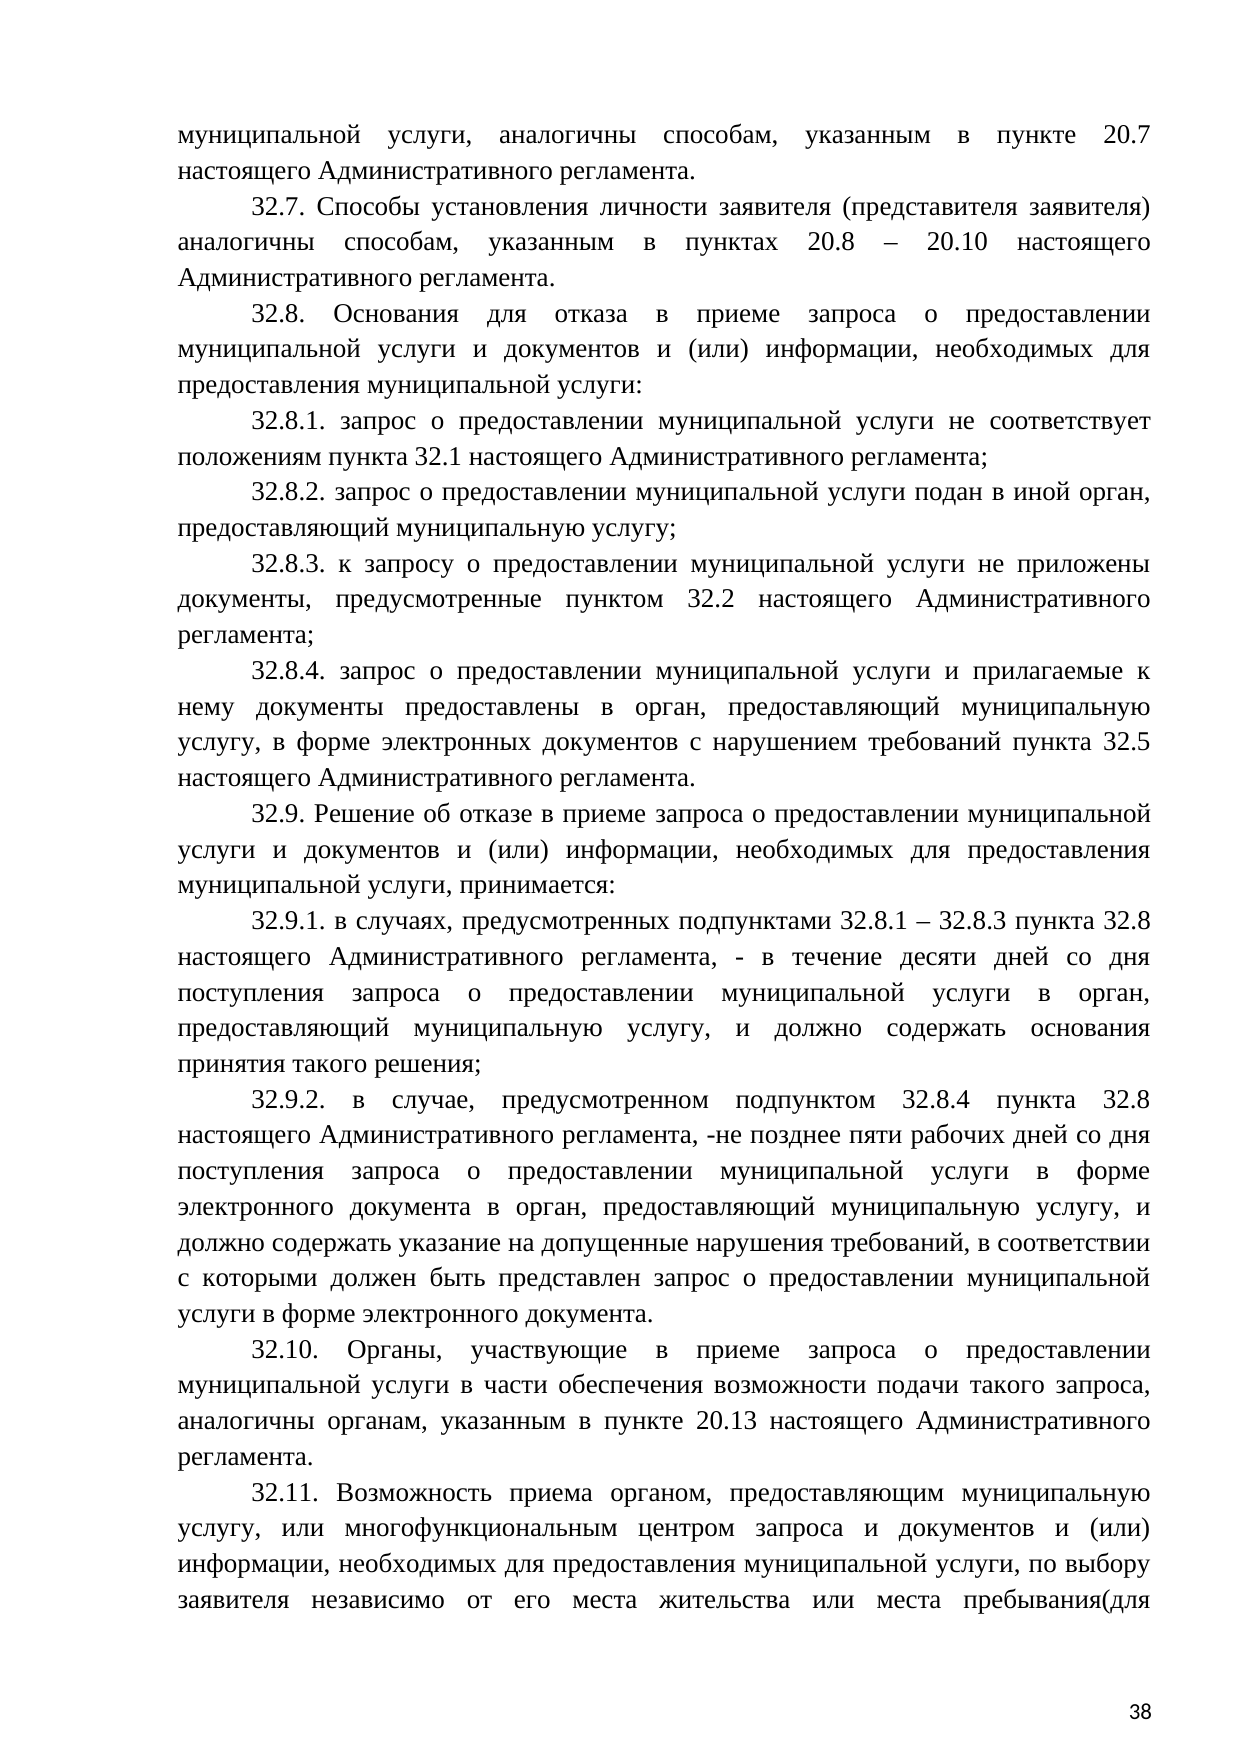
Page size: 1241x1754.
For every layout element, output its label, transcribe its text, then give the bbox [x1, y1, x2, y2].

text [177, 1476, 1152, 1614]
text 32.8.1. запрос о предоставлении муниципальной услуги не соответствует положениям пункта 32.1 настоящего Административного регламента; [177, 404, 1152, 471]
text 32.8. Основания для отказа в приеме запроса о предоставлении муниципальной услуги и документов и (или) информации, необходимых для предоставления муниципальной услуги: [177, 297, 1152, 399]
text 32.8.2. запрос о предоставлении муниципальной услуги подан в иной орган, предоставляющий муниципальную услугу; [177, 475, 1152, 542]
text 32.9.1. в случаях, предусмотренных подпунктами 32.8.1 – 32.8.3 пункта 32.8 настоящего Административного регламента, - в течение десяти дней со дня поступления запроса о предоставлении муниципальной услуги в орган, предоставляющий муниципальную услугу, и должно содержать основания принятия такого решения; [177, 904, 1152, 1078]
text 32.7. Способы установления личности заявителя (представителя заявителя) аналогичны способам, указанным в пунктах 20.8 – 20.10 настоящего Административного регламента. [177, 189, 1152, 292]
text 32.9.2. в случае, предусмотренном подпунктом 32.8.4 пункта 32.8 настоящего Административного регламента, -не позднее пяти рабочих дней со дня поступления запроса о предоставлении муниципальной услуги в форме электронного документа в орган, предоставляющий муниципальную услугу, и должно содержать указание на допущенные нарушения требований, в соответствии с которыми должен быть представлен запрос о предоставлении муниципальной услуги в форме электронного документа. [177, 1083, 1152, 1328]
text 32.8.4. запрос о предоставлении муниципальной услуги и прилагаемые к нему документы предоставлены в орган, предоставляющий муниципальную услугу, в форме электронных документов с нарушением требований пункта 32.5 настоящего Административного регламента. [177, 654, 1152, 792]
text 32.10. Органы, участвующие в приеме запроса о предоставлении муниципальной услуги в части обеспечения возможности подачи такого запроса, аналогичны органам, указанным в пункте 20.13 настоящего Административного регламента. [177, 1333, 1152, 1471]
text 32.9. Решение об отказе в приеме запроса о предоставлении муниципальной услуги и документов и (или) информации, необходимых для предоставления муниципальной услуги, принимается: [177, 797, 1152, 899]
text 32.8.3. к запросу о предоставлении муниципальной услуги не приложены документы, предусмотренные пунктом 32.2 настоящего Административного регламента; [177, 547, 1152, 649]
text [177, 118, 1152, 185]
